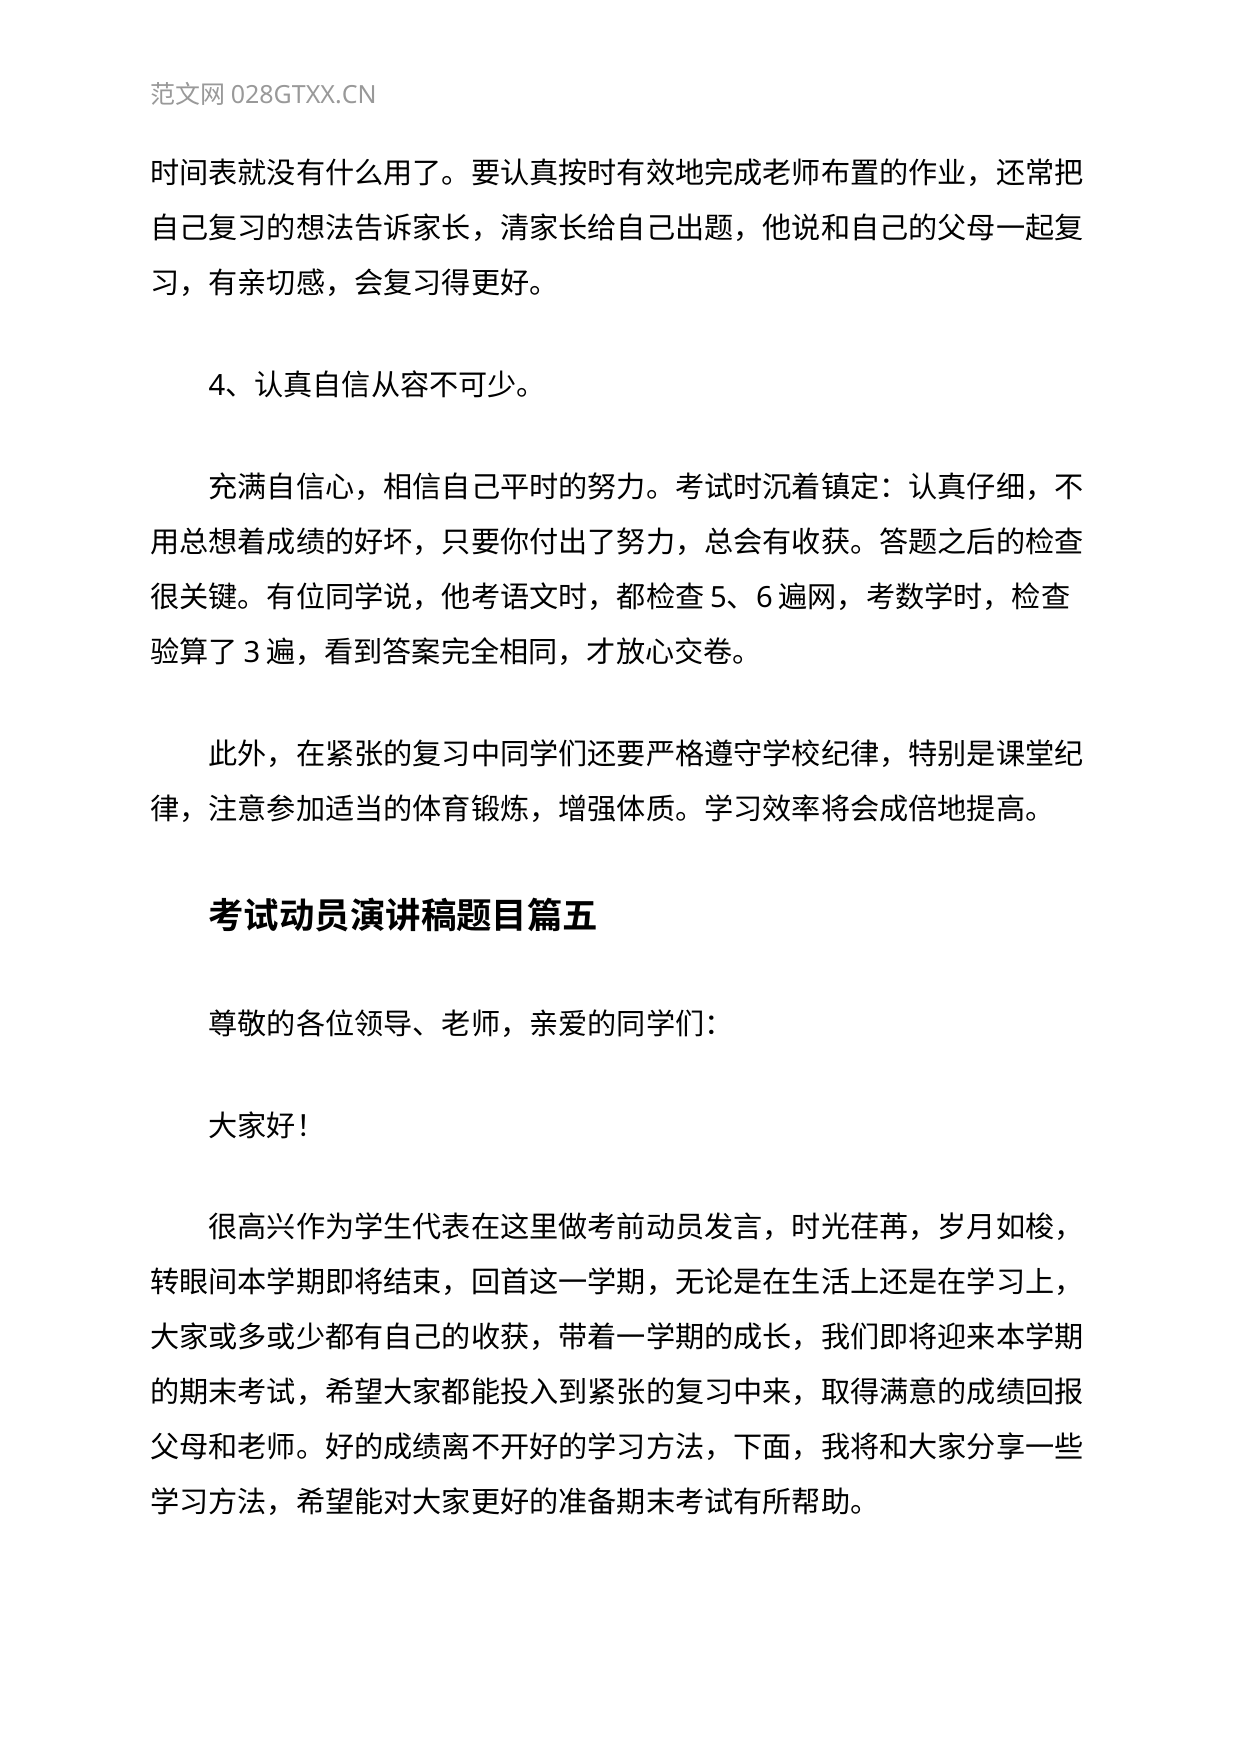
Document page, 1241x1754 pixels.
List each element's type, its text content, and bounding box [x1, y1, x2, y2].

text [150, 150, 1090, 302]
text 4、认真自信从容不可少。 [150, 362, 1090, 404]
text 充满自信心，相信自己平时的努力。考试时沉着镇定：认真仔细，不用总想着成绩的好坏，只要你付出了努力，总会有收获。答题之后的检查很关键。有位同学说，他考语文时，都检查5、6遍网，考数学时，检查验算了3遍，看到答案完全相同，才放心交卷。 [150, 463, 1090, 671]
text 此外，在紧张的复习中同学们还要严格遵守学校纪律，特别是课堂纪律，注意参加适当的体育锻炼，增强体质。学习效率将会成倍地提高。 [150, 730, 1090, 827]
text 大家好！ [150, 1102, 1090, 1144]
text 很高兴作为学生代表在这里做考前动员发言，时光荏苒，岁月如梭，转眼间本学期即将结束，回首这一学期，无论是在生活上还是在学习上，大家或多或少都有自己的收获，带着一学期的成长，我们即将迎来本学期的期末考试，希望大家都能投入到紧张的复习中来，取得满意的成绩回报父母和老师。好的成绩离不开好的学习方法，下面，我将和大家分享一些学习方法，希望能对大家更好的准备期末考试有所帮助。 [150, 1204, 1090, 1521]
text 尊敬的各位领导、老师，亲爱的同学们： [150, 1000, 1090, 1043]
text 考试动员演讲稿题目篇五 [150, 887, 1090, 938]
